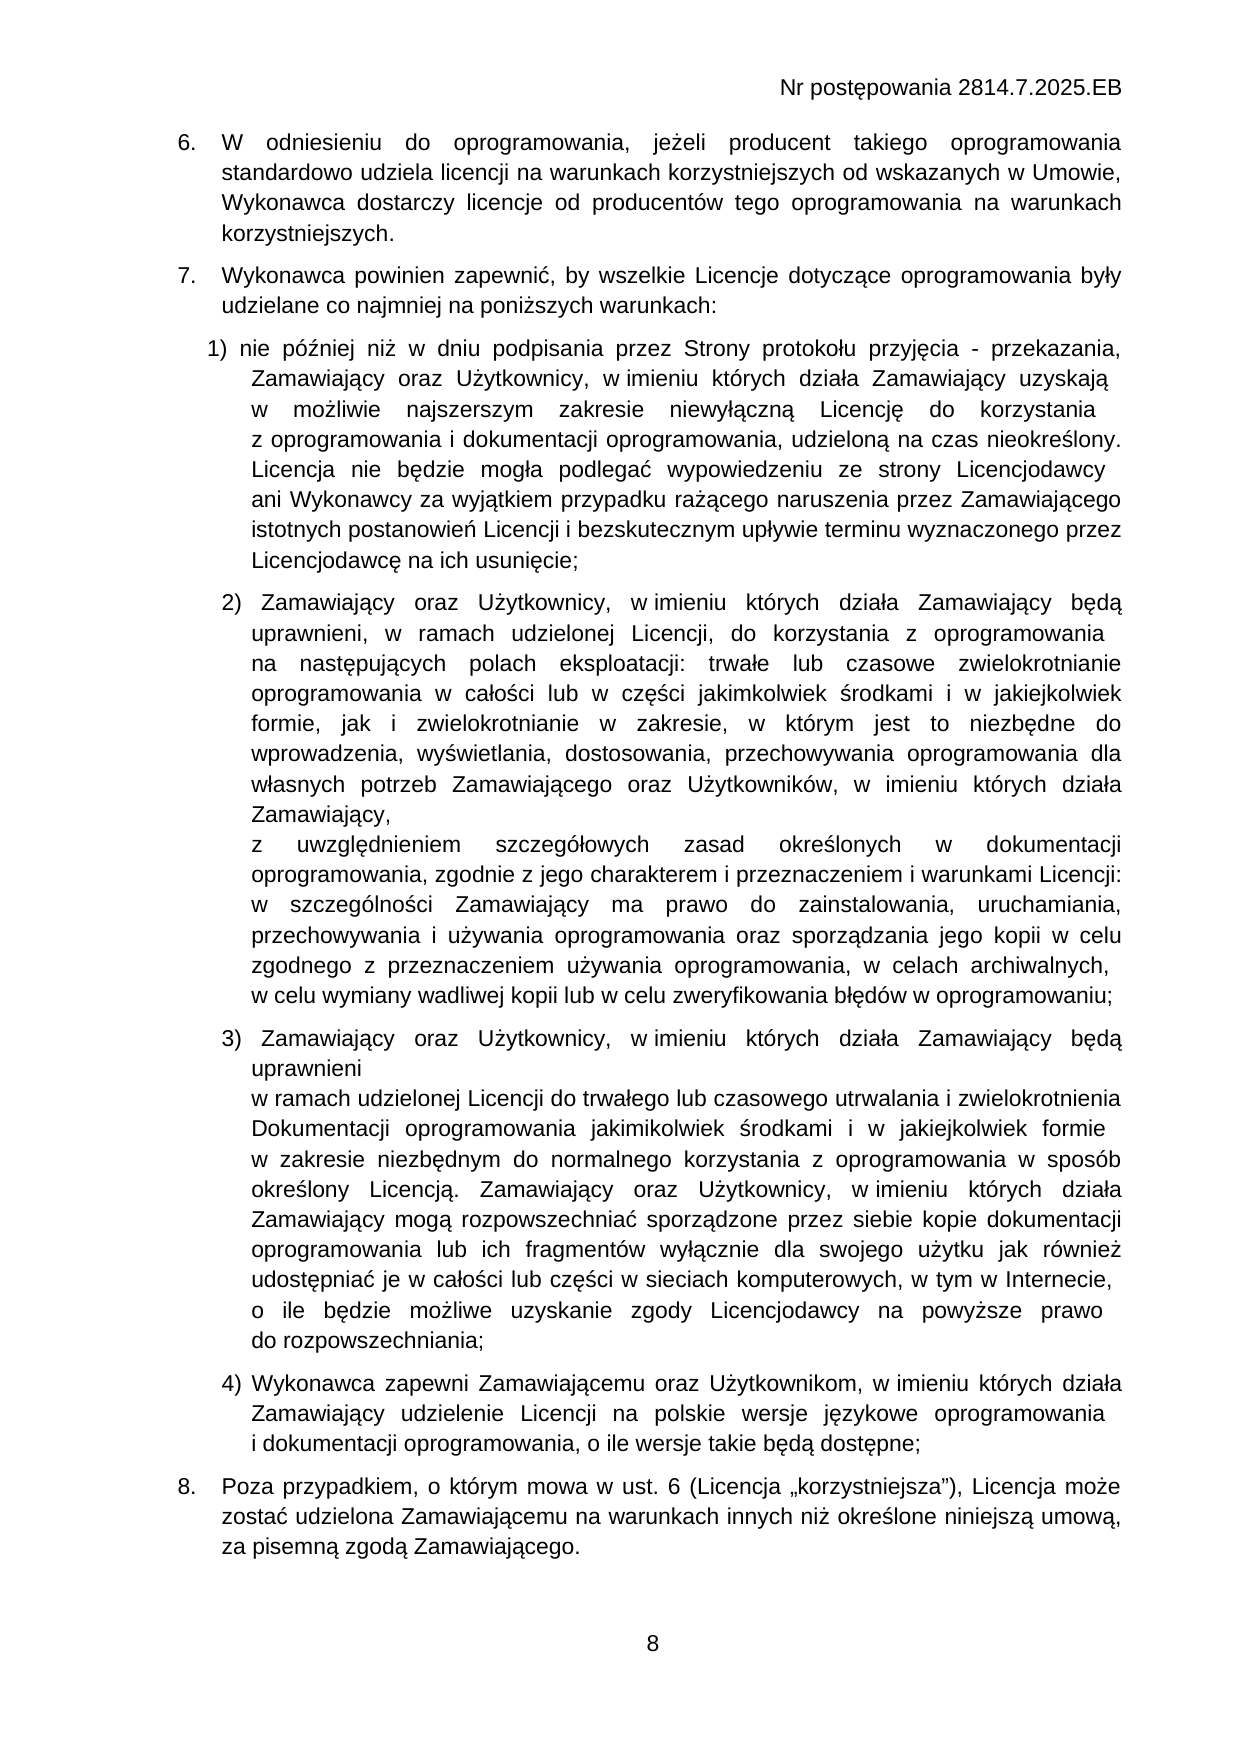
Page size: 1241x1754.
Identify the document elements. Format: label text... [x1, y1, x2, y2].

list Wykonawca powinien zapewnić, by wszelkie Licencje dotyczące oprogramowania były udzielane co najmniej na poniższych warunkach: [177, 262, 1122, 319]
text 2) Zamawiający oraz Użytkownicy, w imieniu których działa Zamawiający będą uprawnieni, w ramach udzielonej Licencji, do korzystania z oprogramowania na następujących polach eksploatacji: trwałe lub czasowe zwielokrotnianie oprogramowania w całości lub w części jakimkolwiek środkami i w jakiejkolwiek formie, jak i zwielokrotnianie w zakresie, w którym jest to niezbędne do wprowadzenia, wyświetlania, dostosowania, przechowywania oprogramowania dla własnych potrzeb Zamawiającego oraz Użytkowników, w imieniu których działa Zamawiający, z uwzględnieniem szczegółowych zasad określonych w dokumentacji oprogramowania, zgodnie z jego charakterem i przeznaczeniem i warunkami Licencji: w szczególności Zamawiający ma prawo do zainstalowania, uruchamiania, przechowywania i używania oprogramowania oraz sporządzania jego kopii w celu zgodnego z przeznaczeniem używania oprogramowania, w celach archiwalnych, w celu wymiany wadliwej kopii lub w celu zweryfikowania błędów w oprogramowaniu; [221, 589, 1122, 1008]
list Poza przypadkiem, o którym mowa w ust. 6 (Licencja „korzystniejsza”), Licencja może zostać udzielona Zamawiającemu na warunkach innych niż określone niniejszą umową, za pisemną zgodą Zamawiającego. [177, 1473, 1122, 1559]
list W odniesieniu do oprogramowania, jeżeli producent takiego oprogramowania standardowo udziela licencji na warunkach korzystniejszych od wskazanych w Umowie, Wykonawca dostarczy licencje od producentów tego oprogramowania na warunkach korzystniejszych. [177, 129, 1122, 246]
text 3) Zamawiający oraz Użytkownicy, w imieniu których działa Zamawiający będą uprawnieni w ramach udzielonej Licencji do trwałego lub czasowego utrwalania i zwielokrotnienia Dokumentacji oprogramowania jakimikolwiek środkami i w jakiejkolwiek formie w zakresie niezbędnym do normalnego korzystania z oprogramowania w sposób określony Licencją. Zamawiający oraz Użytkownicy, w imieniu których działa Zamawiający mogą rozpowszechniać sporządzone przez siebie kopie dokumentacji oprogramowania lub ich fragmentów wyłącznie dla swojego użytku jak również udostępniać je w całości lub części w sieciach komputerowych, w tym w Internecie, o ile będzie możliwe uzyskanie zgody Licencjodawcy na powyższe prawo do rozpowszechniania; [221, 1025, 1122, 1353]
text 4) Wykonawca zapewni Zamawiającemu oraz Użytkownikom, w imieniu których działa Zamawiający udzielenie Licencji na polskie wersje językowe oprogramowania i dokumentacji oprogramowania, o ile wersje takie będą dostępne; [221, 1369, 1122, 1456]
text 1) nie później niż w dniu podpisania przez Strony protokołu przyjęcia - przekazania, Zamawiający oraz Użytkownicy, w imieniu których działa Zamawiający uzyskają w możliwie najszerszym zakresie niewyłączną Licencję do korzystania z oprogramowania i dokumentacji oprogramowania, udzieloną na czas nieokreślony. Licencja nie będzie mogła podlegać wypowiedzeniu ze strony Licencjodawcy ani Wykonawcy za wyjątkiem przypadku rażącego naruszenia przez Zamawiającego istotnych postanowień Licencji i bezskutecznym upływie terminu wyznaczonego przez Licencjodawcę na ich usunięcie; [207, 335, 1122, 573]
